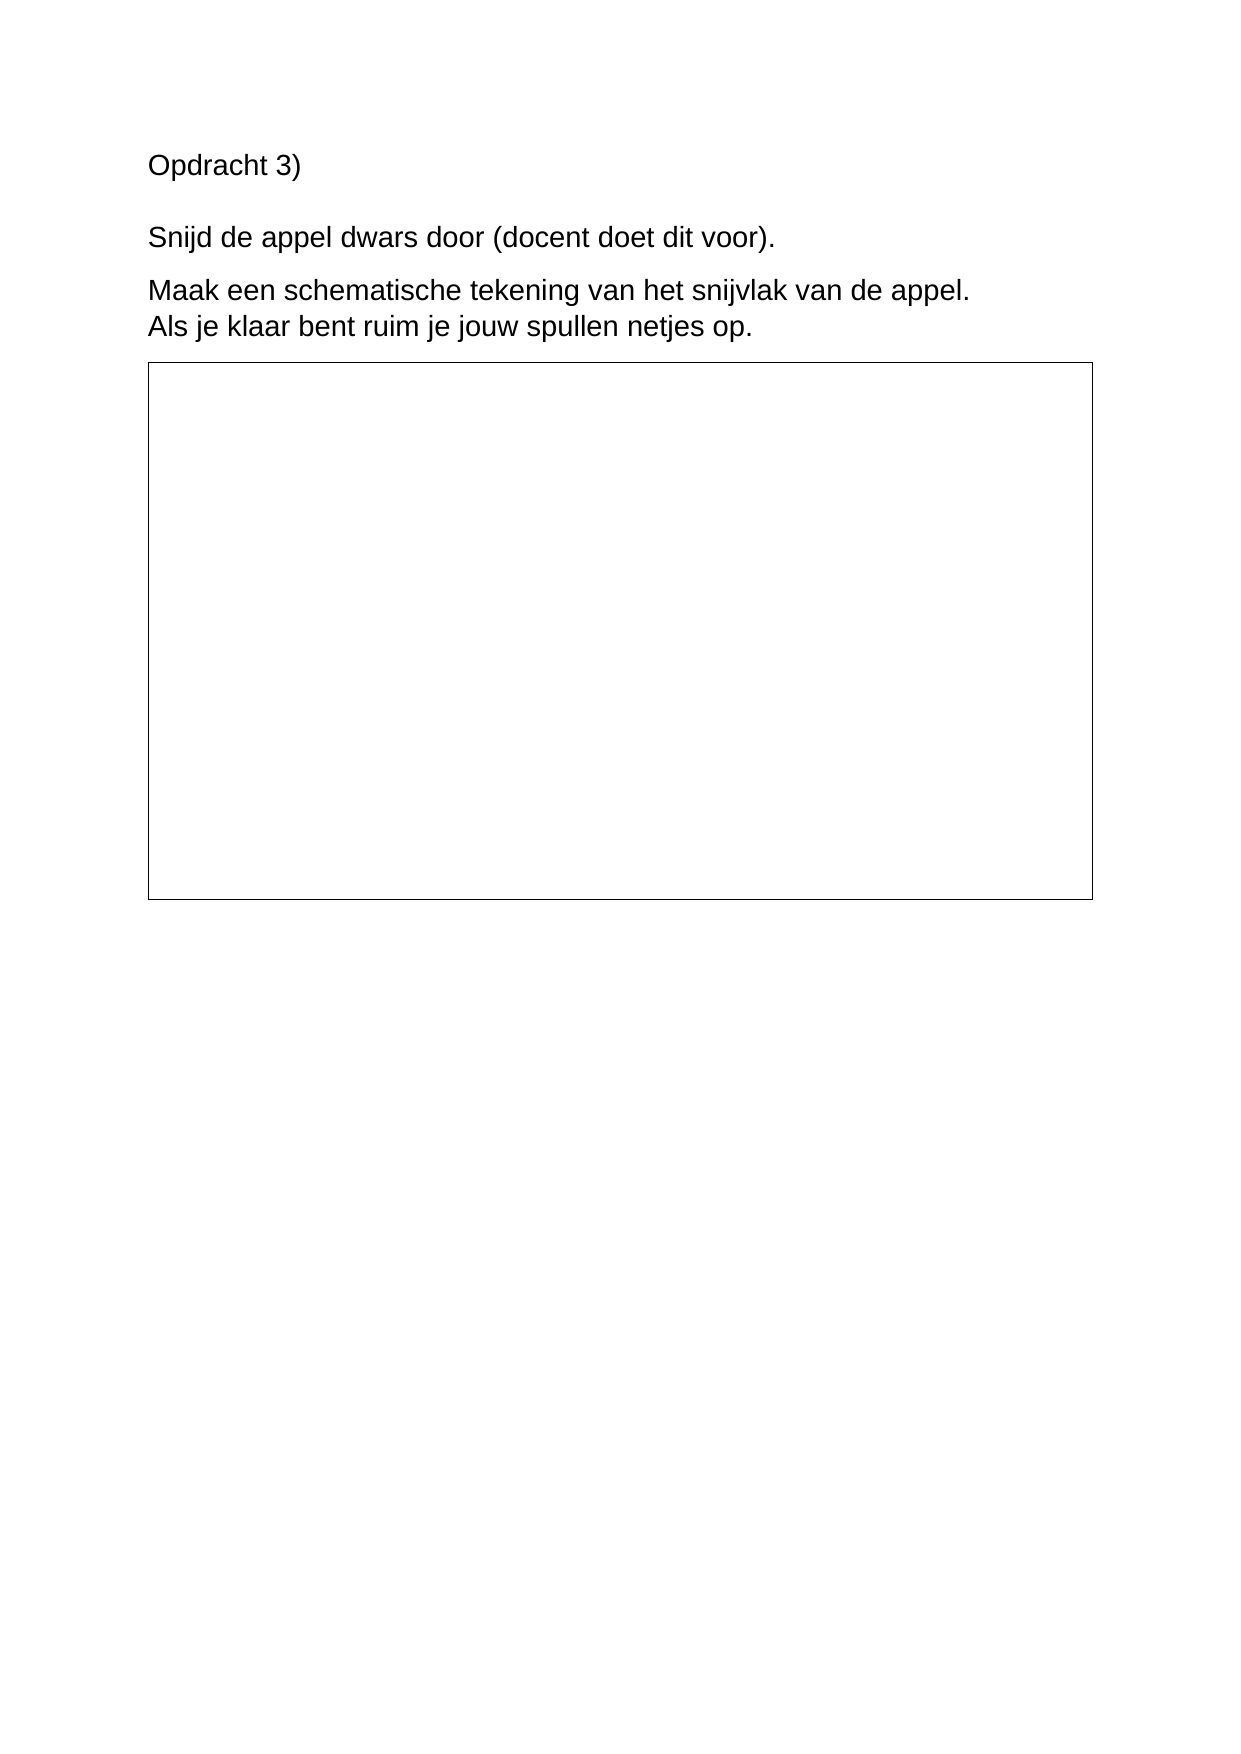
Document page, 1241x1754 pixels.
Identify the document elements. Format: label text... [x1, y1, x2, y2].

text Maak een schematische tekening van het snijvlak van de appel. Als je klaar bent ruim je jouw spullen netjes op. [148, 273, 1093, 342]
text Opdracht 3) Snijd de appel dwars door (docent doet dit voor). [148, 148, 1093, 253]
table_header [149, 363, 1092, 899]
